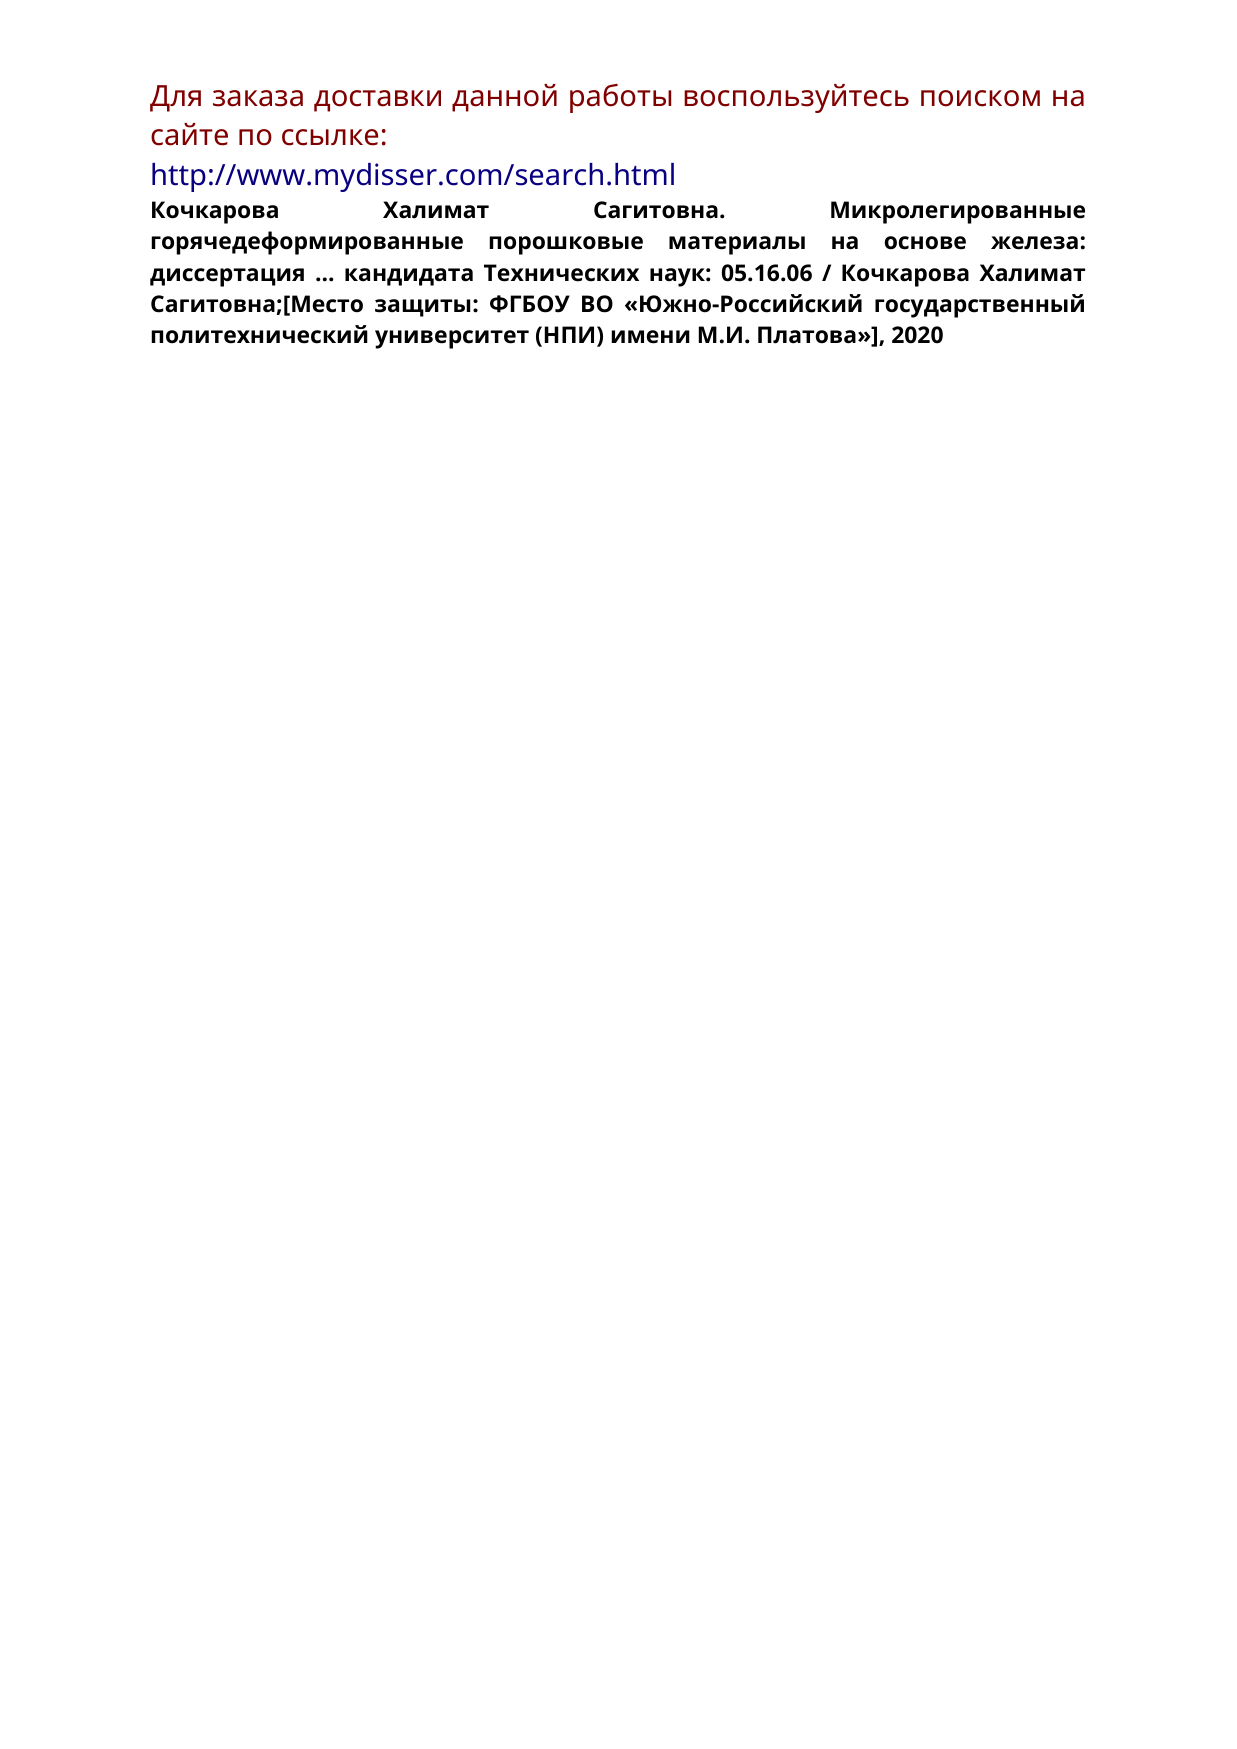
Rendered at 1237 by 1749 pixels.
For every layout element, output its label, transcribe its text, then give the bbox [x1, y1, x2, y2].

text Кочкарова Халимат Сагитовна. Микролегированные горячедеформированные порошковые материалы на основе железа: диссертация ... кандидата Технических наук: 05.16.06 / Кочкарова Халимат Сагитовна;[Место защиты: ФГБОУ ВО «Южно-Российский государственный политехнический университет (НПИ) имени М.И. Платова»], 2020 [150, 194, 1086, 350]
